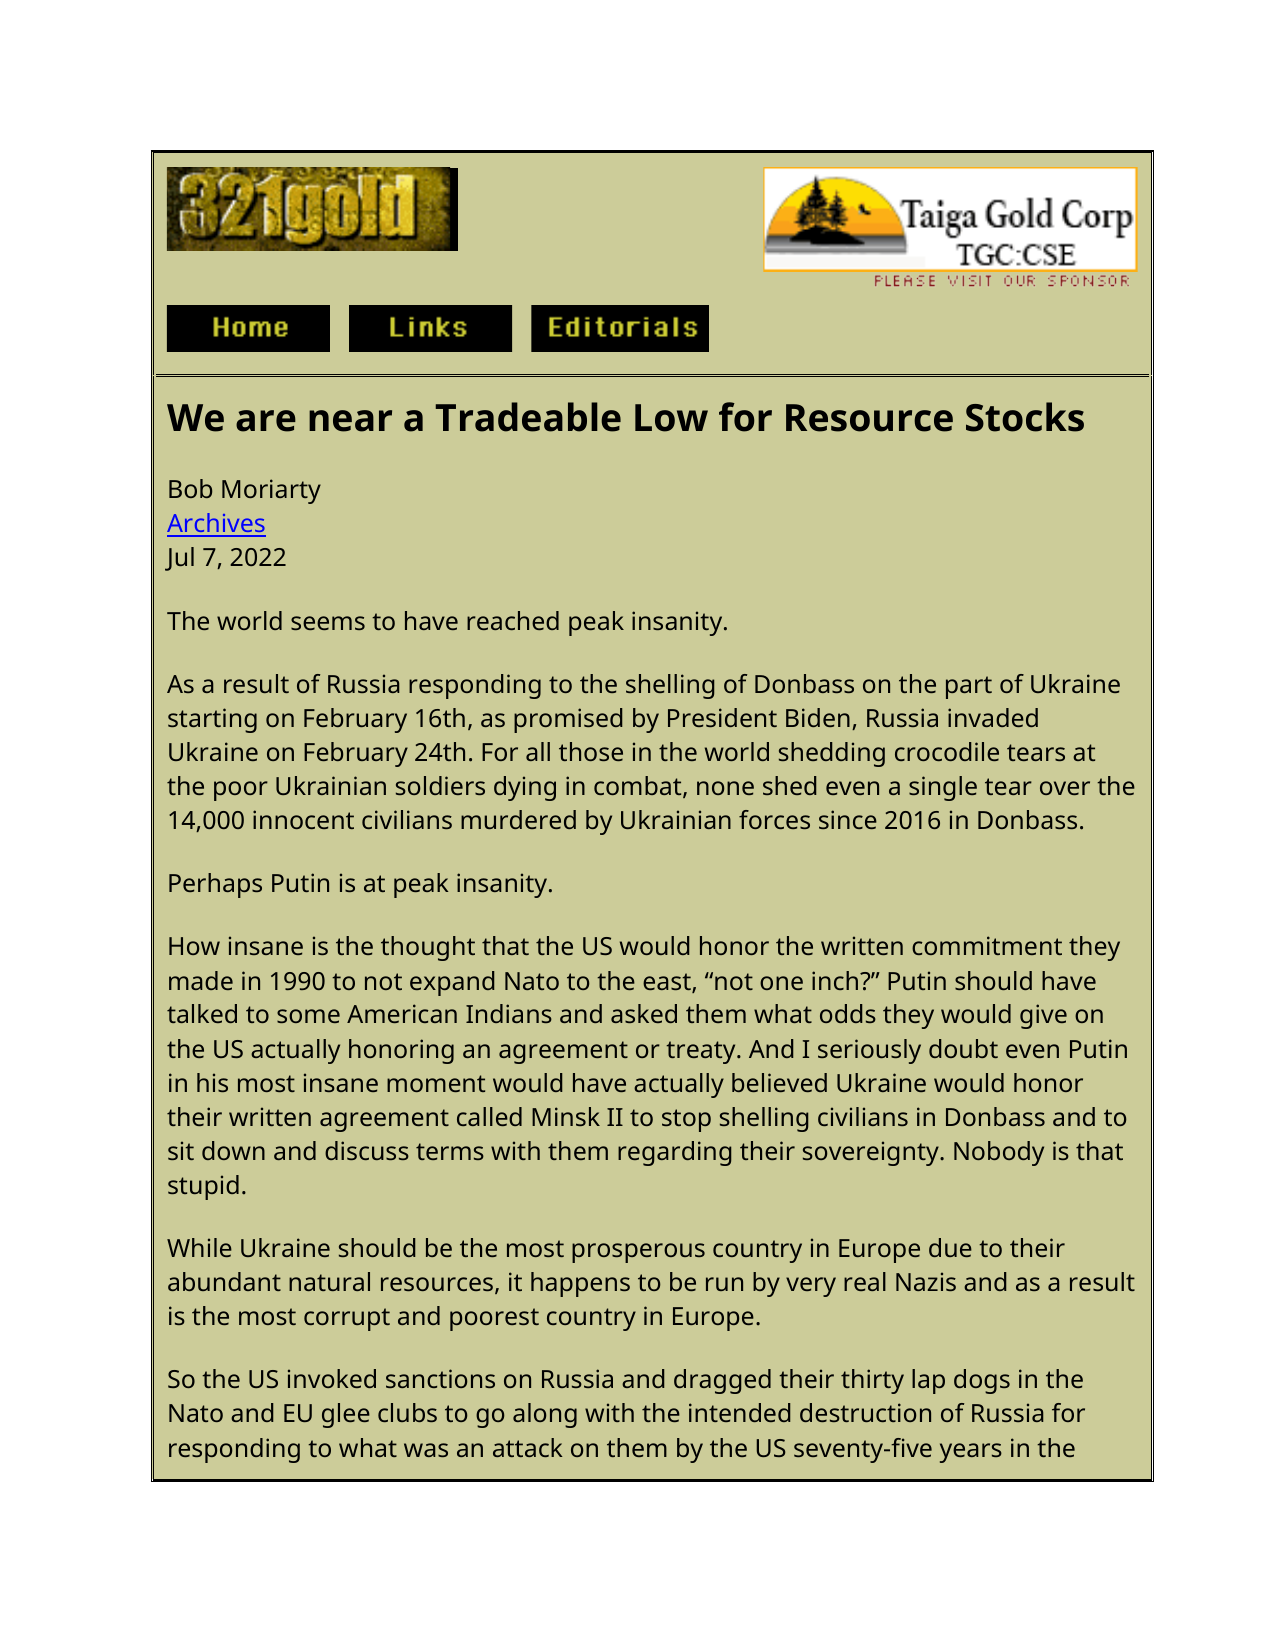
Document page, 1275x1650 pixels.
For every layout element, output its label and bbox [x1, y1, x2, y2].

picture [763, 167, 1138, 292]
table_header [154, 153, 1151, 374]
picture [531, 305, 709, 352]
picture [166, 305, 330, 352]
picture [166, 167, 451, 251]
table_cell [152, 374, 1152, 1479]
picture [349, 305, 513, 352]
